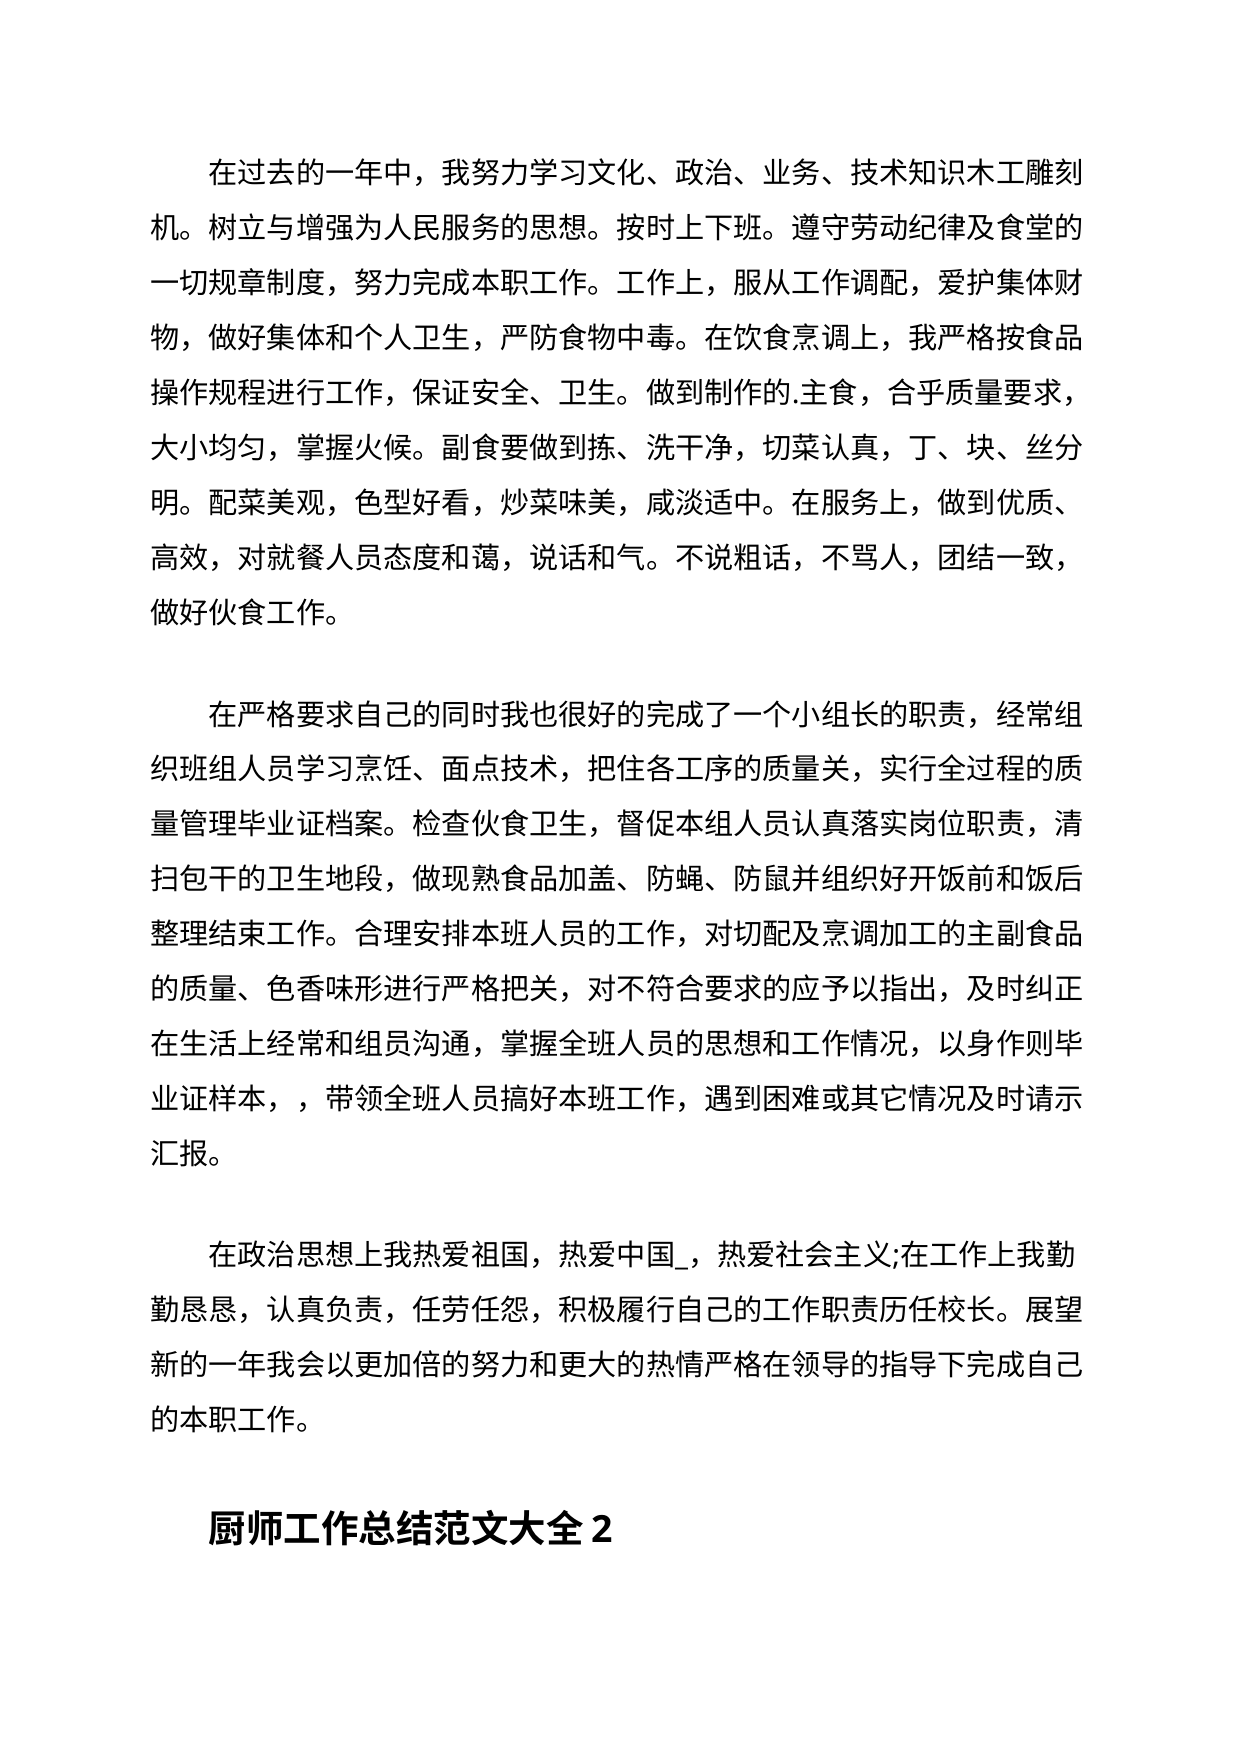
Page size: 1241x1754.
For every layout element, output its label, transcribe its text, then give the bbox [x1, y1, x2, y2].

text 在过去的一年中，我努力学习文化、政治、业务、技术知识木工雕刻机。树立与增强为人民服务的思想。按时上下班。遵守劳动纪律及食堂的一切规章制度，努力完成本职工作。工作上，服从工作调配，爱护集体财物，做好集体和个人卫生，严防食物中毒。在饮食烹调上，我严格按食品操作规程进行工作，保证安全、卫生。做到制作的.主食，合乎质量要求，大小均匀，掌握火候。副食要做到拣、洗干净，切菜认真，丁、块、丝分明。配菜美观，色型好看，炒菜味美，咸淡适中。在服务上，做到优质、高效，对就餐人员态度和蔼，说话和气。不说粗话，不骂人，团结一致，做好伙食工作。 [150, 150, 1090, 632]
text 厨师工作总结范文大全2 [150, 1498, 1090, 1553]
text 在严格要求自己的同时我也很好的完成了一个小组长的职责，经常组织班组人员学习烹饪、面点技术，把住各工序的质量关，实行全过程的质量管理毕业证档案。检查伙食卫生，督促本组人员认真落实岗位职责，清扫包干的卫生地段，做现熟食品加盖、防蝇、防鼠并组织好开饭前和饭后整理结束工作。合理安排本班人员的工作，对切配及烹调加工的主副食品的质量、色香味形进行严格把关，对不符合要求的应予以指出，及时纠正在生活上经常和组员沟通，掌握全班人员的思想和工作情况，以身作则毕业证样本，，带领全班人员搞好本班工作，遇到困难或其它情况及时请示汇报。 [150, 691, 1090, 1172]
text 在政治思想上我热爱祖国，热爱中国_，热爱社会主义;在工作上我勤勤恳恳，认真负责，任劳任怨，积极履行自己的工作职责历任校长。展望新的一年我会以更加倍的努力和更大的热情严格在领导的指导下完成自己的本职工作。 [150, 1232, 1090, 1439]
